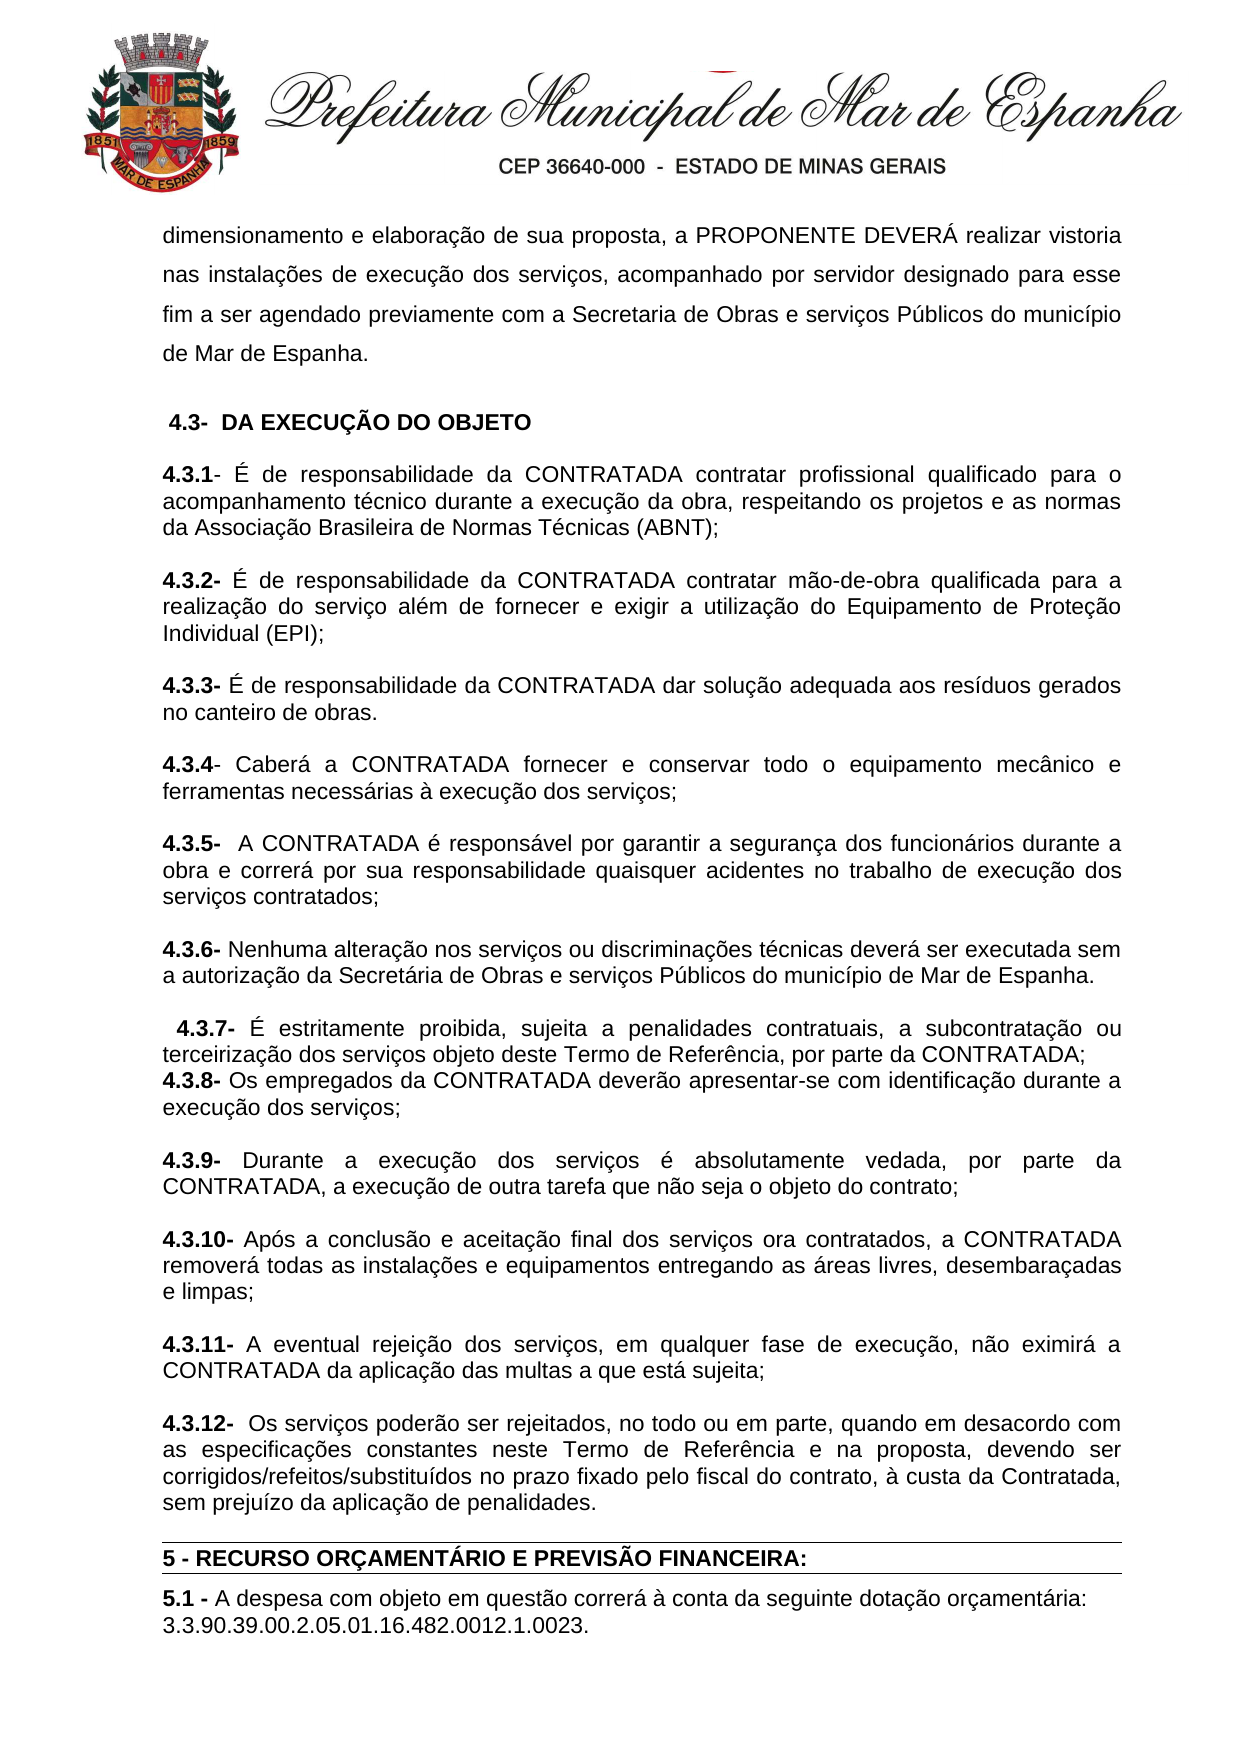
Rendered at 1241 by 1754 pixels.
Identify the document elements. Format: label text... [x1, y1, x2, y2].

text 5.1 - A despesa com objeto em questão correrá à conta da seguinte dotação orçamentária: 3.3.90.39.00.2.05.01.16.482.0012.1.0023. [162, 1585, 1122, 1638]
text 4.3- DA EXECUÇÃO DO OBJETO [162, 409, 1122, 435]
text 4.3.10- Após a conclusão e aceitação final dos serviços ora contratados, a CONTRATADA removerá todas as instalações e equipamentos entregando as áreas livres, desembaraçadas e limpas; [162, 1226, 1122, 1305]
text 4.3.12- Os serviços poderão ser rejeitados, no todo ou em parte, quando em desacordo com as especificações constantes neste Termo de Referência e na proposta, devendo ser corrigidos/refeitos/substituídos no prazo fixado pelo fiscal do contrato, à custa da Contratada, sem prejuízo da aplicação de penalidades. [162, 1410, 1122, 1516]
text 4.3.5- A CONTRATADA é responsável por garantir a segurança dos funcionários durante a obra e correrá por sua responsabilidade quaisquer acidentes no trabalho de execução dos serviços contratados; [162, 830, 1122, 909]
text 4.3.9- Durante a execução dos serviços é absolutamente vedada, por parte da CONTRATADA, a execução de outra tarefa que não seja o objeto do contrato; [162, 1147, 1122, 1199]
text 5 - RECURSO ORÇAMENTÁRIO E PREVISÃO FINANCEIRA: [162, 1543, 1122, 1573]
text 4.3.7- É estritamente proibida, sujeita a penalidades contratuais, a subcontratação ou terceirização dos serviços objeto deste Termo de Referência, por parte da CONTRATADA; [162, 1015, 1122, 1067]
text 4.3.2- É de responsabilidade da CONTRATADA contratar mão-de-obra qualificada para a realização do serviço além de fornecer e exigir a utilização do Equipamento de Proteção Individual (EPI); [162, 567, 1122, 646]
text 4.3.4- Caberá a CONTRATADA fornecer e conservar todo o equipamento mecânico e ferramentas necessárias à execução dos serviços; [162, 751, 1122, 804]
text 4.3.11- A eventual rejeição dos serviços, em qualquer fase de execução, não eximirá a CONTRATADA da aplicação das multas a que está sujeita; [162, 1331, 1122, 1384]
text 4.3.8- Os empregados da CONTRATADA deverão apresentar-se com identificação durante a execução dos serviços; [162, 1067, 1122, 1120]
text 4.3.6- Nenhuma alteração nos serviços ou discriminações técnicas deverá ser executada sem a autorização da Secretária de Obras e serviços Públicos do município de Mar de Espanha. [162, 936, 1122, 988]
text 4.3.3- É de responsabilidade da CONTRATADA dar solução adequada aos resíduos gerados no canteiro de obras. [162, 672, 1122, 725]
picture [259, 71, 1189, 185]
text 4.3.1- É de responsabilidade da CONTRATADA contratar profissional qualificado para o acompanhamento técnico durante a execução da obra, respeitando os projetos e as normas da Associação Brasileira de Normas Técnicas (ABNT); [162, 461, 1122, 540]
picture [74, 23, 248, 195]
